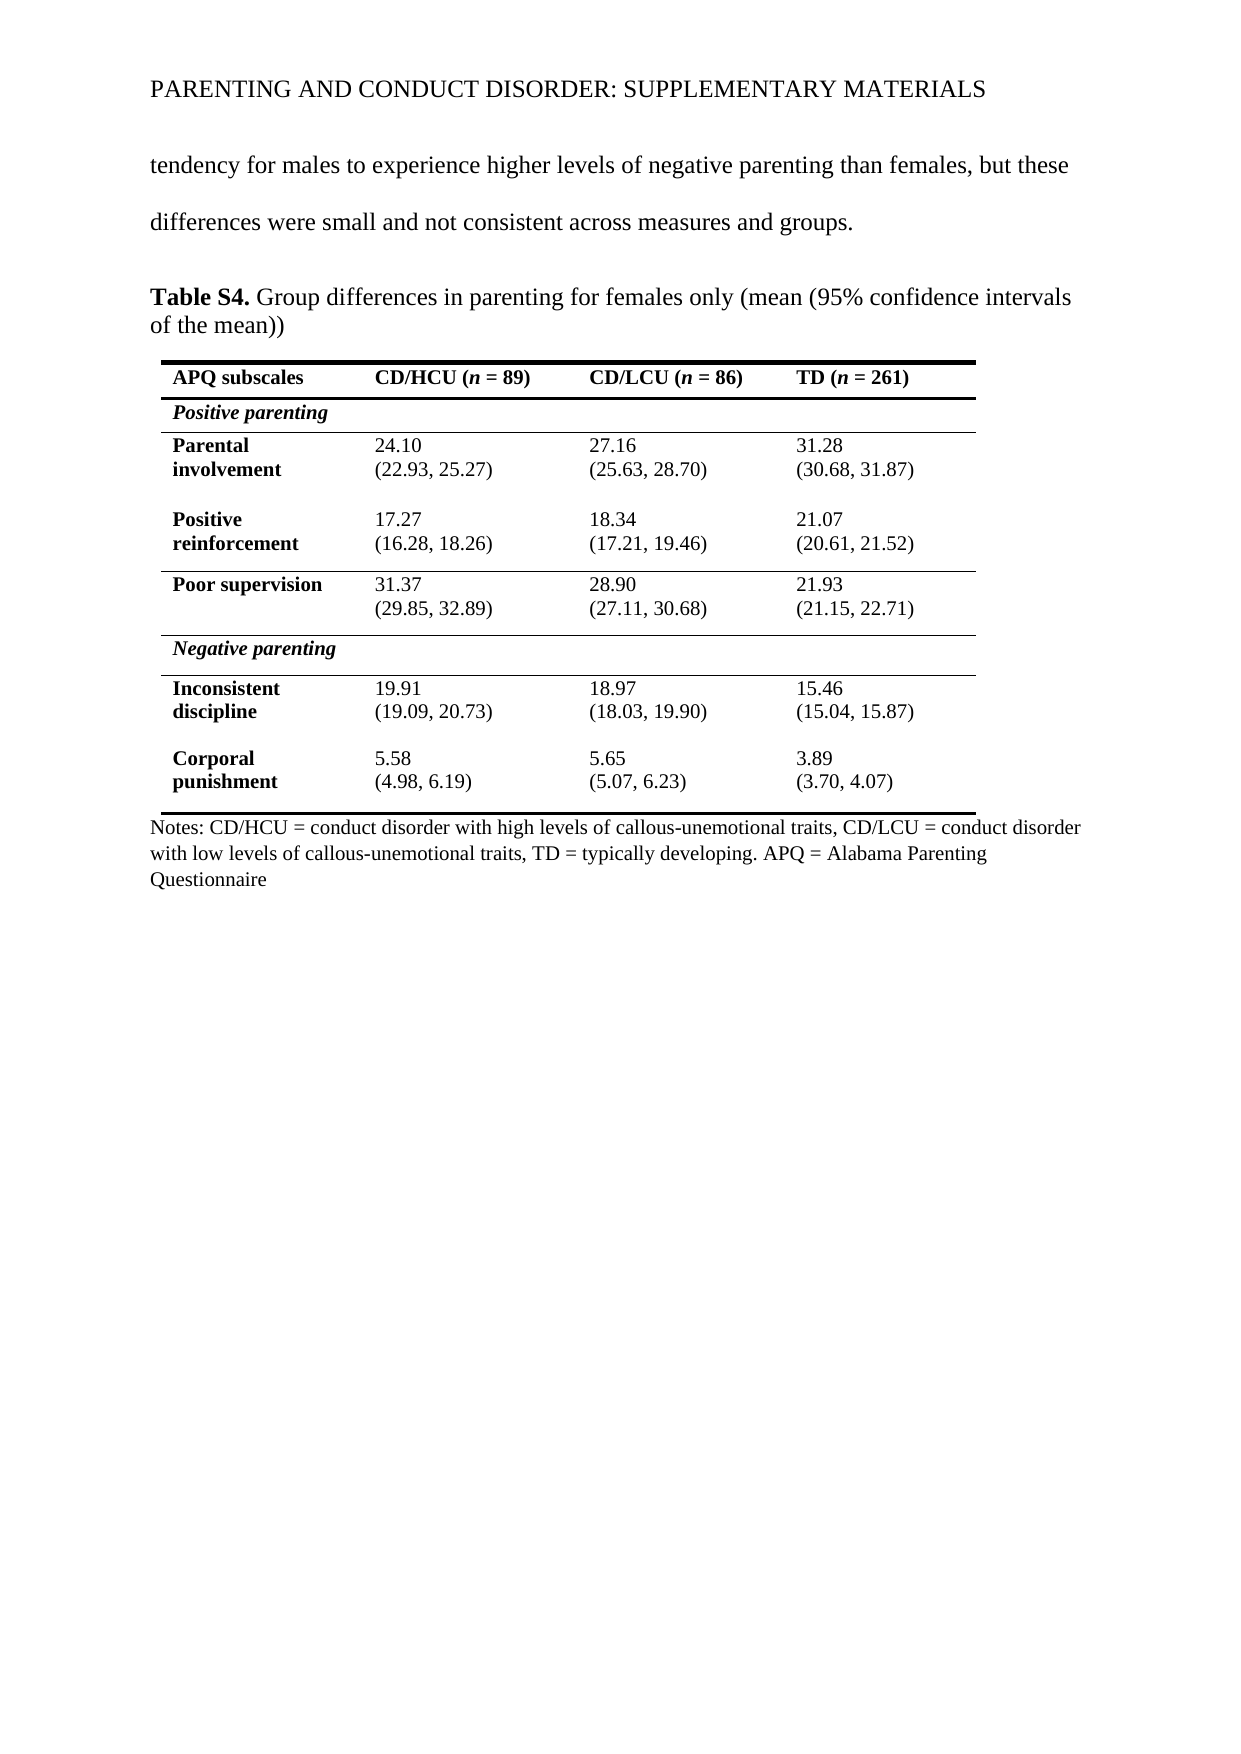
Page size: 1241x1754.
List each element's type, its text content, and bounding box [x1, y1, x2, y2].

table_cell Corporal punishment [161, 745, 363, 812]
table_header TD (n = 261) [785, 365, 976, 397]
table_cell 21.93 (21.15, 22.71) [785, 572, 976, 635]
table_cell 15.46 (15.04, 15.87) [785, 676, 976, 745]
table_cell 24.10 (22.93, 25.27) [363, 433, 578, 506]
table_cell 28.90 (27.11, 30.68) [578, 572, 785, 635]
table_cell 19.91 (19.09, 20.73) [363, 676, 578, 745]
table_cell 18.97 (18.03, 19.90) [578, 676, 785, 745]
table_cell Positive reinforcement [161, 506, 363, 571]
table_cell 3.89 (3.70, 4.07) [785, 745, 976, 812]
table_cell 31.28 (30.68, 31.87) [785, 433, 976, 506]
table_cell Positive parenting [161, 400, 976, 432]
table_header APQ subscales [161, 365, 363, 397]
table_cell 31.37 (29.85, 32.89) [363, 572, 578, 635]
table_cell 27.16 (25.63, 28.70) [578, 433, 785, 506]
text Notes: CD/HCU = conduct disorder with high levels of callous-unemotional traits, CD/LCU = conduct disorder with low levels of callous-unemotional traits, TD = typically developing. APQ = Alabama Parenting Questionnaire [150, 815, 1090, 891]
table_header CD/HCU (n = 89) [363, 365, 578, 397]
table_cell Parental involvement [161, 433, 363, 506]
table_cell 5.58 (4.98, 6.19) [363, 745, 578, 812]
table_cell Poor supervision [161, 572, 363, 635]
table_cell 17.27 (16.28, 18.26) [363, 506, 578, 571]
table_cell 18.34 (17.21, 19.46) [578, 506, 785, 571]
table_cell Inconsistent discipline [161, 676, 363, 745]
table_cell 5.65 (5.07, 6.23) [578, 745, 785, 812]
text Table S4. Group differences in parenting for females only (mean (95% confidence intervals of the mean)) [150, 282, 1090, 339]
table_cell 21.07 (20.61, 21.52) [785, 506, 976, 571]
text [150, 150, 1090, 236]
table_cell Negative parenting [161, 636, 976, 675]
table_header CD/LCU (n = 86) [578, 365, 785, 397]
